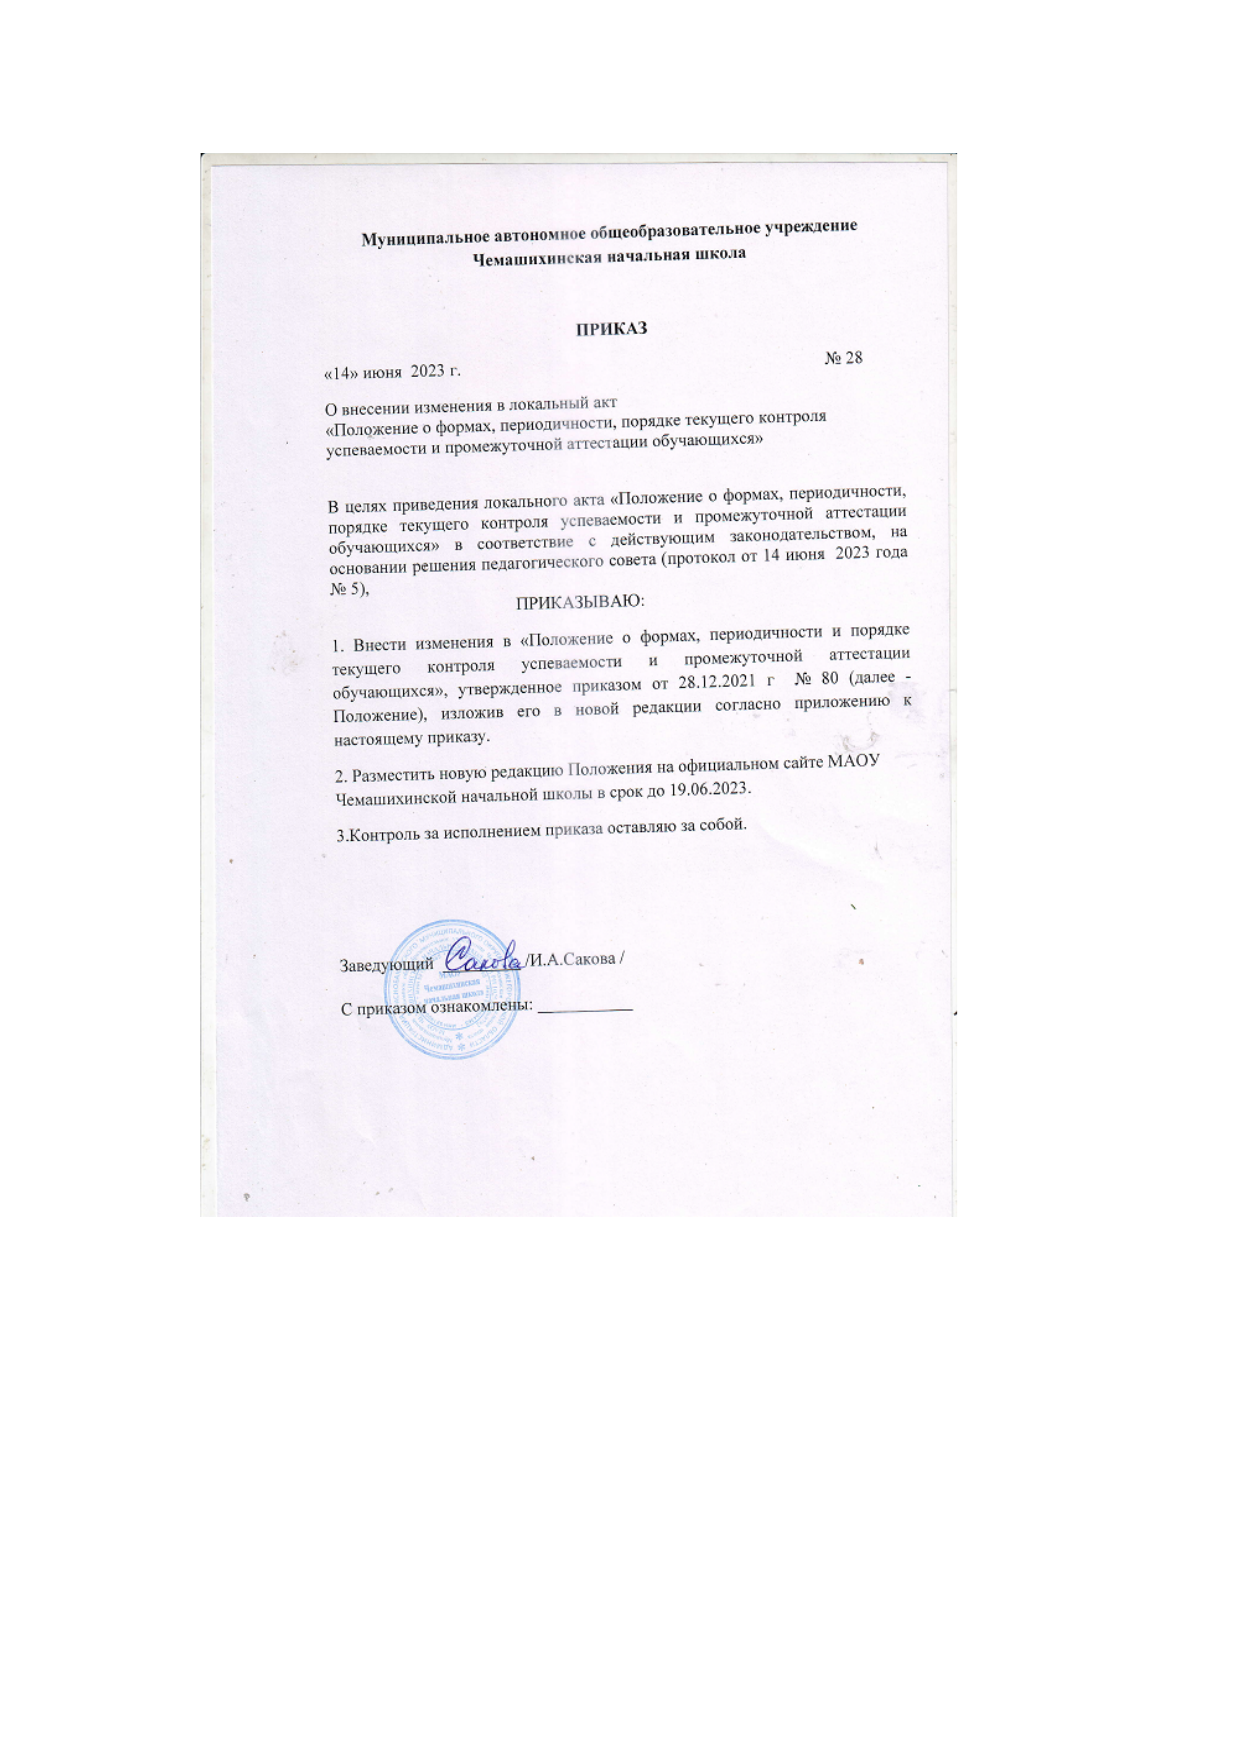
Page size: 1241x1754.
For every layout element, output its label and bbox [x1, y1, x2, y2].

table_header [92, 118, 1066, 1621]
picture [200, 153, 958, 1217]
